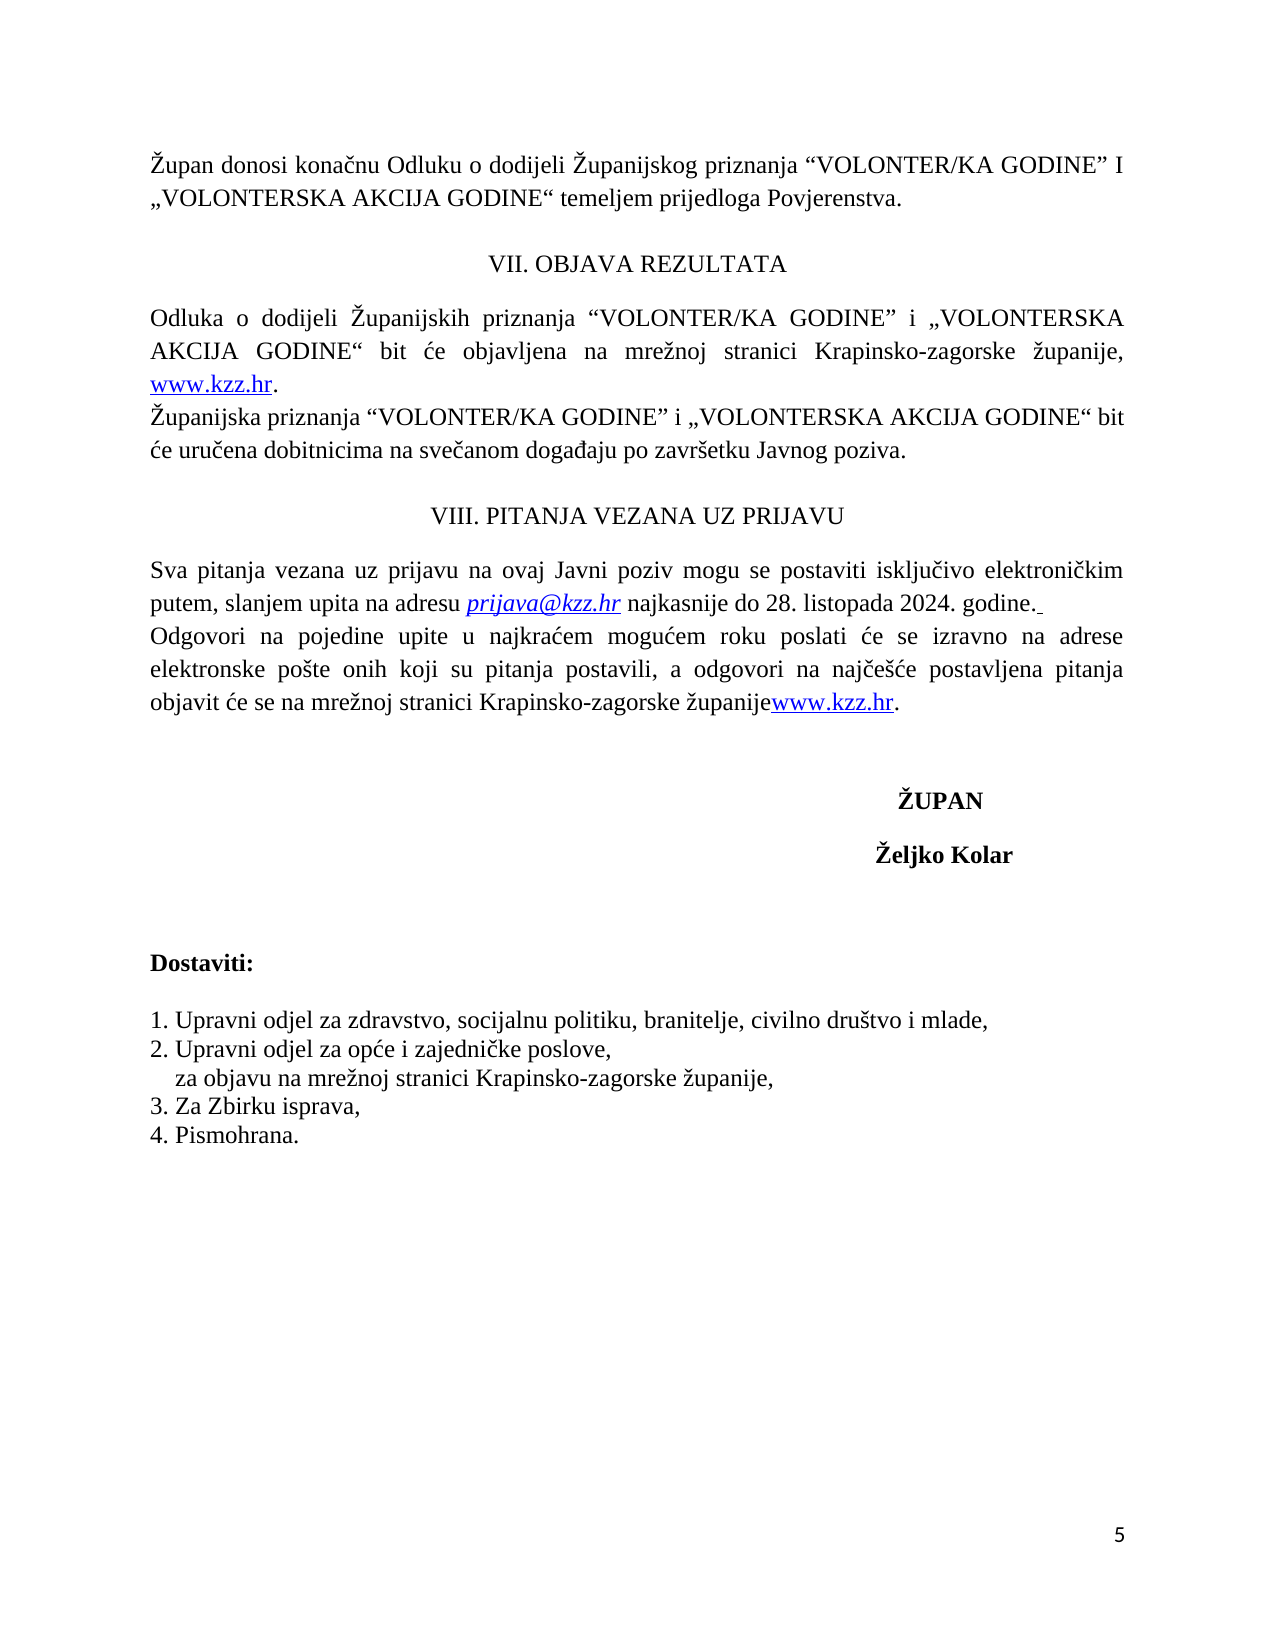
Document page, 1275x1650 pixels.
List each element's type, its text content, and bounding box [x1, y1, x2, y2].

text VIII. PITANJA VEZANA UZ PRIJAVU [150, 501, 1125, 530]
text VII. OBJAVA REZULTATA [150, 249, 1125, 278]
text Odluka o dodijeli Županijskih priznanja “VOLONTER/KA GODINE” i „VOLONTERSKA AKCIJA GODINE“ bit će objavljena na mrežnoj stranici Krapinsko-zagorske županije, www.kzz.hr. [150, 303, 1125, 398]
text za objavu na mrežnoj stranici Krapinsko-zagorske županije, [150, 1063, 1125, 1091]
text 3. Za Zbirku isprava, [150, 1091, 1125, 1120]
text Odgovori na pojedine upite u najkraćem mogućem roku poslati će se izravno na adrese elektronske pošte onih koji su pitanja postavili, a odgovori na najčešće postavljena pitanja objavit će se na mrežnoj stranici Krapinsko-zagorske županijewww.kzz.hr. [150, 621, 1125, 716]
text 1. Upravni odjel za zdravstvo, socijalnu politiku, branitelje, civilno društvo i mlade, [150, 1005, 1125, 1034]
text Župan donosi konačnu Odluku o dodijeli Županijskog priznanja “VOLONTER/KA GODINE” I „VOLONTERSKA AKCIJA GODINE“ temeljem prijedloga Povjerenstva. [150, 150, 1125, 212]
text Županijska priznanja “VOLONTER/KA GODINE” i „VOLONTERSKA AKCIJA GODINE“ bit će uručena dobitnicima na svečanom događaju po završetku Javnog poziva. [150, 402, 1125, 464]
text Željko Kolar [150, 840, 1125, 869]
text ŽUPAN [150, 786, 1125, 815]
text 2. Upravni odjel za opće i zajedničke poslove, [150, 1034, 1125, 1063]
text 4. Pismohrana. [150, 1120, 1125, 1149]
text Dostaviti: [150, 948, 1125, 976]
text Sva pitanja vezana uz prijavu na ovaj Javni poziv mogu se postaviti isključivo elektroničkim putem, slanjem upita na adresu prijava@kzz.hr najkasnije do 28. listopada 2024. godine. [150, 555, 1125, 617]
